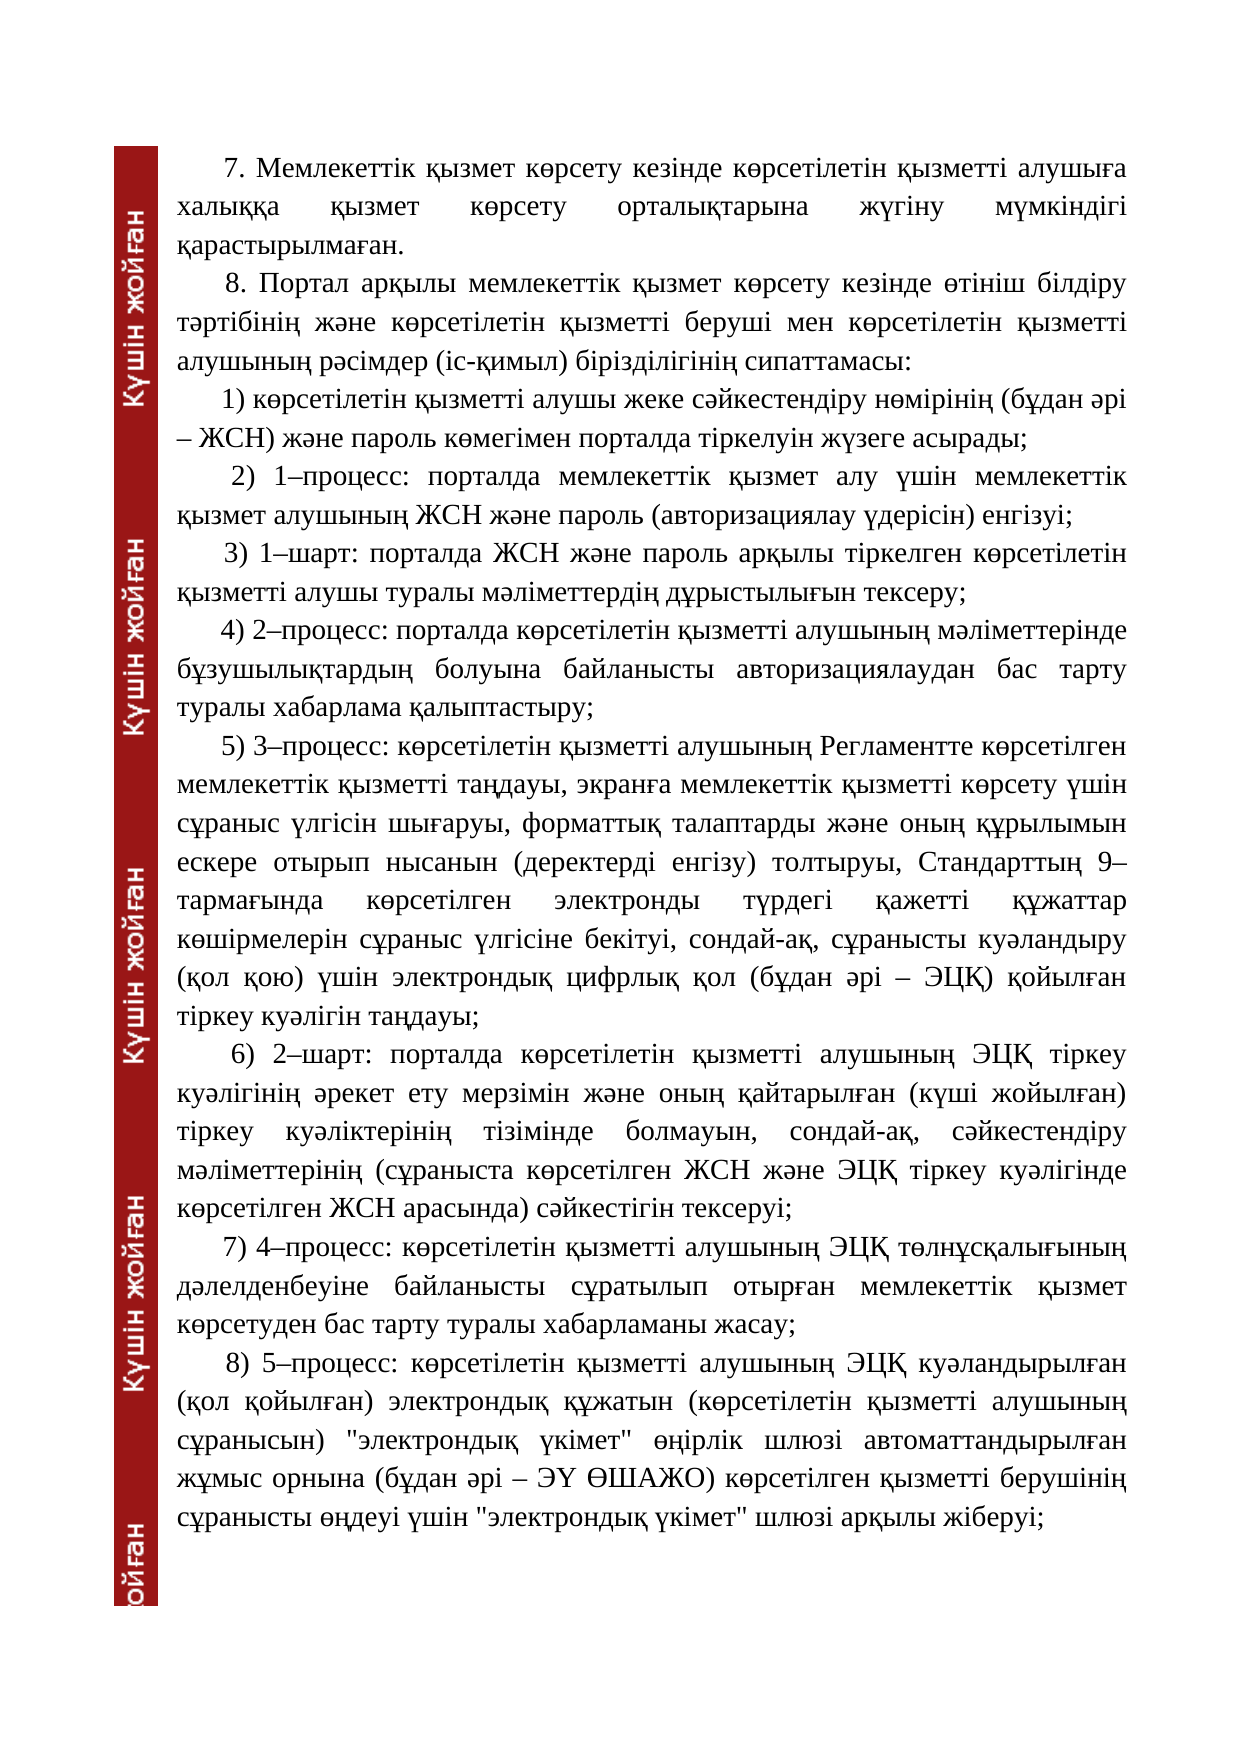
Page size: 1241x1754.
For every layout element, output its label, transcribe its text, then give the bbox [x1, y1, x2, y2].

picture [114, 1224, 158, 1229]
picture [114, 723, 158, 728]
text 7. Мемлекеттік қызмет көрсету кезінде көрсетілетін қызметті алушыға халыққа қызмет көрсету орталықтарына жүгіну мүмкіндігі қарастырылмаған. [112, 150, 1128, 261]
text 5) 3–процесс: көрсетілетін қызметті алушының Регламентте көрсетілген мемлекеттік қызметті таңдауы, экранға мемлекеттік қызметті көрсету үшін сұраныс үлгісін шығаруы, форматтық талаптарды және оның құрылымын ескере отырып нысанын (деректерді енгізу) толтыруы, Стандарттың 9–тармағында көрсетілген электронды түрдегі қажетті құжаттар көшірмелерін сұраныс үлгісіне бекітуі, сондай-ақ, сұранысты куәландыру (қол қою) үшін электрондық цифрлық қол (бұдан әрі – ЭЦҚ) қойылған тіркеу куәлігін таңдауы; [112, 728, 1128, 1031]
picture [114, 261, 158, 266]
text 6) 2–шарт: порталда көрсетілетін қызметті алушының ЭЦҚ тіркеу куәлігінің әрекет ету мерзімін және оның қайтарылған (күші жойылған) тіркеу куәліктерінің тізімінде болмауын, сондай-ақ, сәйкестендіру мәліметтерінің (сұраныста көрсетілген ЖСН және ЭЦҚ тіркеу куәлігінде көрсетілген ЖСН арасында) сәйкестігін тексеруі; [112, 1036, 1128, 1224]
text 1) көрсетілетін қызметті алушы жеке сәйкестендіру нөмірінің (бұдан әрі – ЖСН) және пароль көмегімен порталда тіркелуін жүзеге асырады; [112, 381, 1128, 453]
picture [114, 1031, 158, 1036]
text 2) 1–процесс: порталда мемлекеттік қызмет алу үшін мемлекеттік қызмет алушының ЖСН және пароль (авторизациялау үдерісін) енгізуі; [112, 458, 1128, 530]
picture [114, 607, 158, 612]
picture [114, 530, 158, 535]
text 8) 5–процесс: көрсетілетін қызметті алушының ЭЦҚ куәландырылған (қол қойылған) электрондық құжатын (көрсетілетін қызметті алушының сұранысын) "электрондық үкімет" өңірлік шлюзі автоматтандырылған жұмыс орнына (бұдан әрі – ЭҮ ӨШАЖО) көрсетілген қызметті берушінің сұранысты өңдеуі үшін "электрондық үкімет" шлюзі арқылы жіберуі; [112, 1345, 1128, 1532]
text 3) 1–шарт: порталда ЖСН және пароль арқылы тіркелген көрсетілетін қызметті алушы туралы мәліметтердің дұрыстылығын тексеру; [112, 535, 1128, 607]
picture [114, 376, 158, 381]
text 7) 4–процесс: көрсетілетін қызметті алушының ЭЦҚ төлнұсқалығының дәлелденбеуіне байланысты сұратылып отырған мемлекеттік қызмет көрсетуден бас тарту туралы хабарламаны жасау; [112, 1229, 1128, 1340]
picture [114, 146, 158, 150]
picture [114, 453, 158, 458]
picture [114, 1340, 158, 1345]
picture [114, 1532, 158, 1606]
text 4) 2–процесс: порталда көрсетілетін қызметті алушының мәліметтерінде бұзушылықтардың болуына байланысты авторизациялаудан бас тарту туралы хабарлама қалыптастыру; [112, 612, 1128, 723]
text 8. Портал арқылы мемлекеттік қызмет көрсету кезінде өтініш білдіру тәртібінің және көрсетілетін қызметті беруші мен көрсетілетін қызметті алушының рәсімдер (іс-қимыл) бірізділігінің сипаттамасы: [112, 266, 1128, 376]
